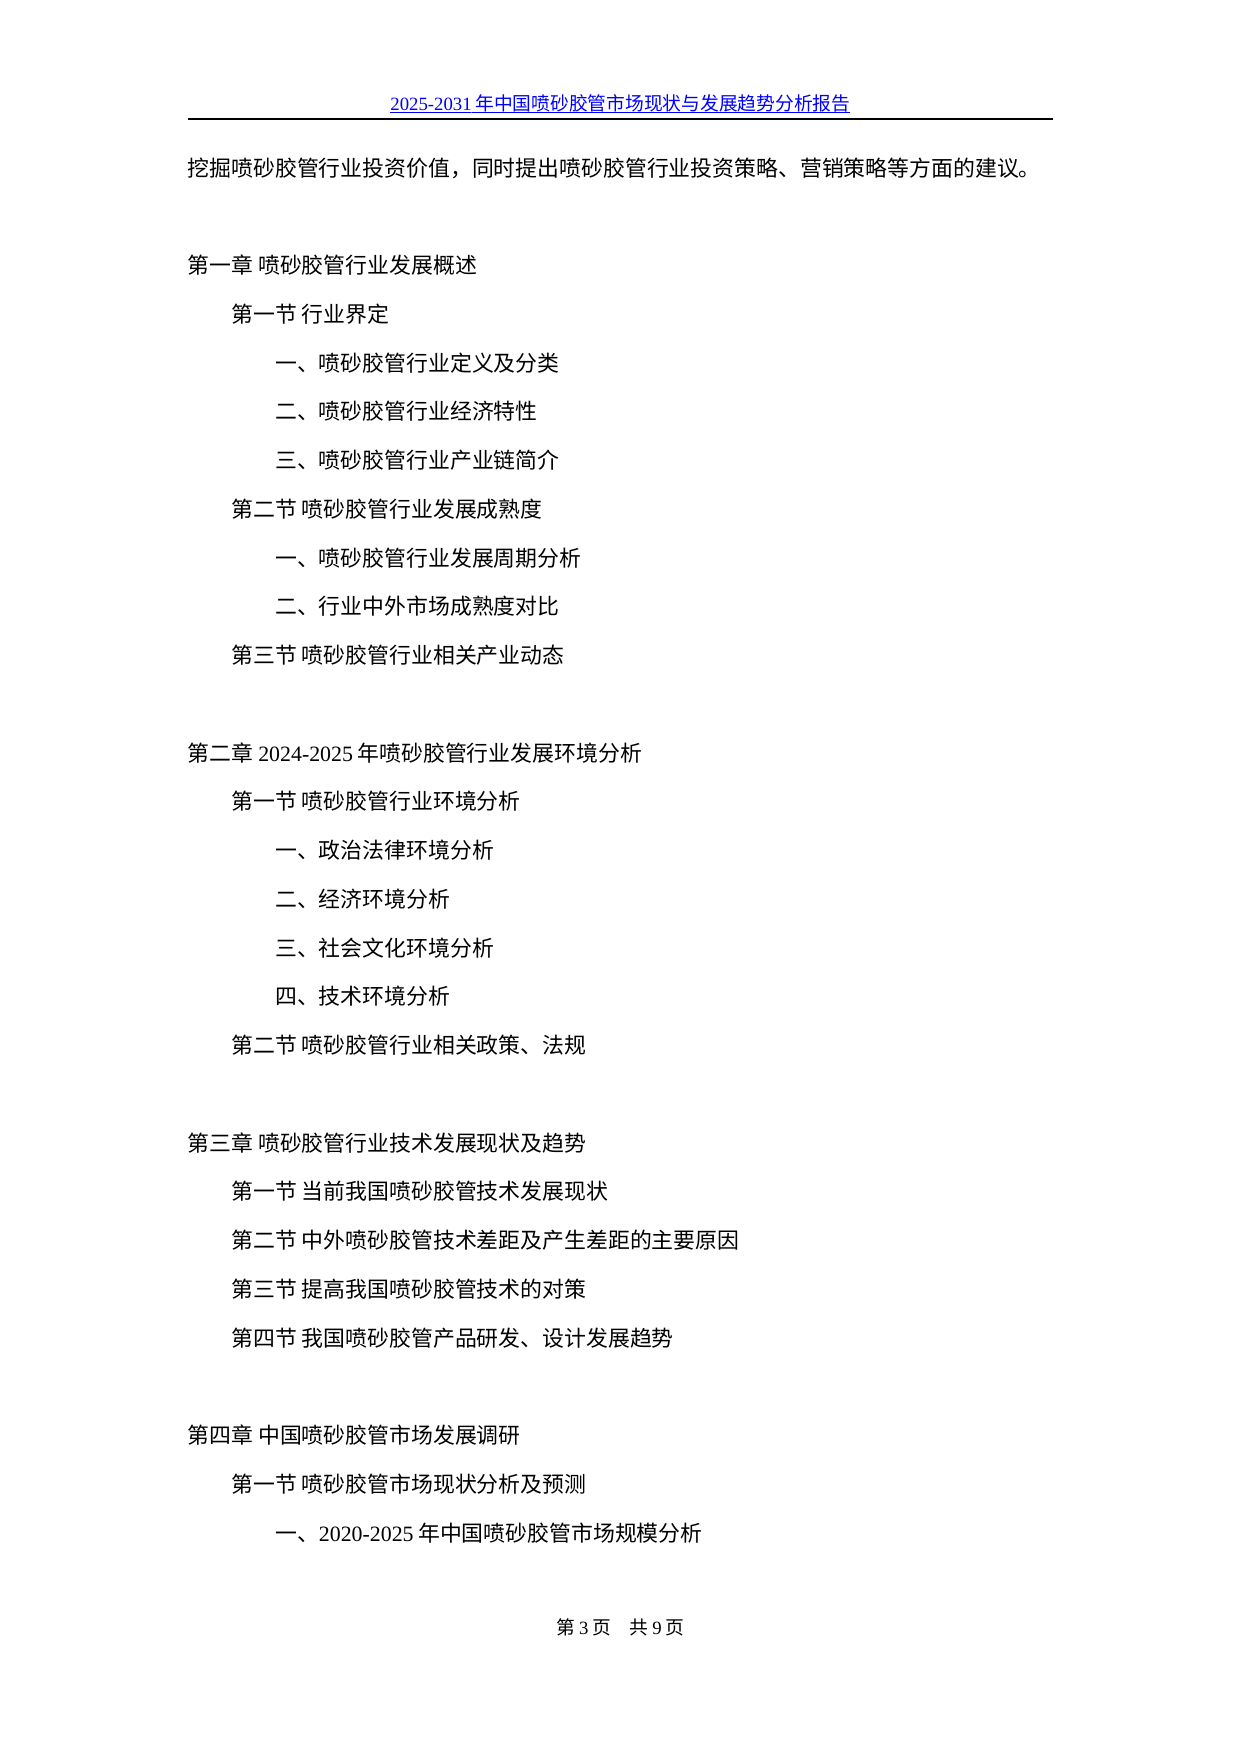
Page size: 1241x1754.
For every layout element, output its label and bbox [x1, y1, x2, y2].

text [187, 150, 1053, 1548]
